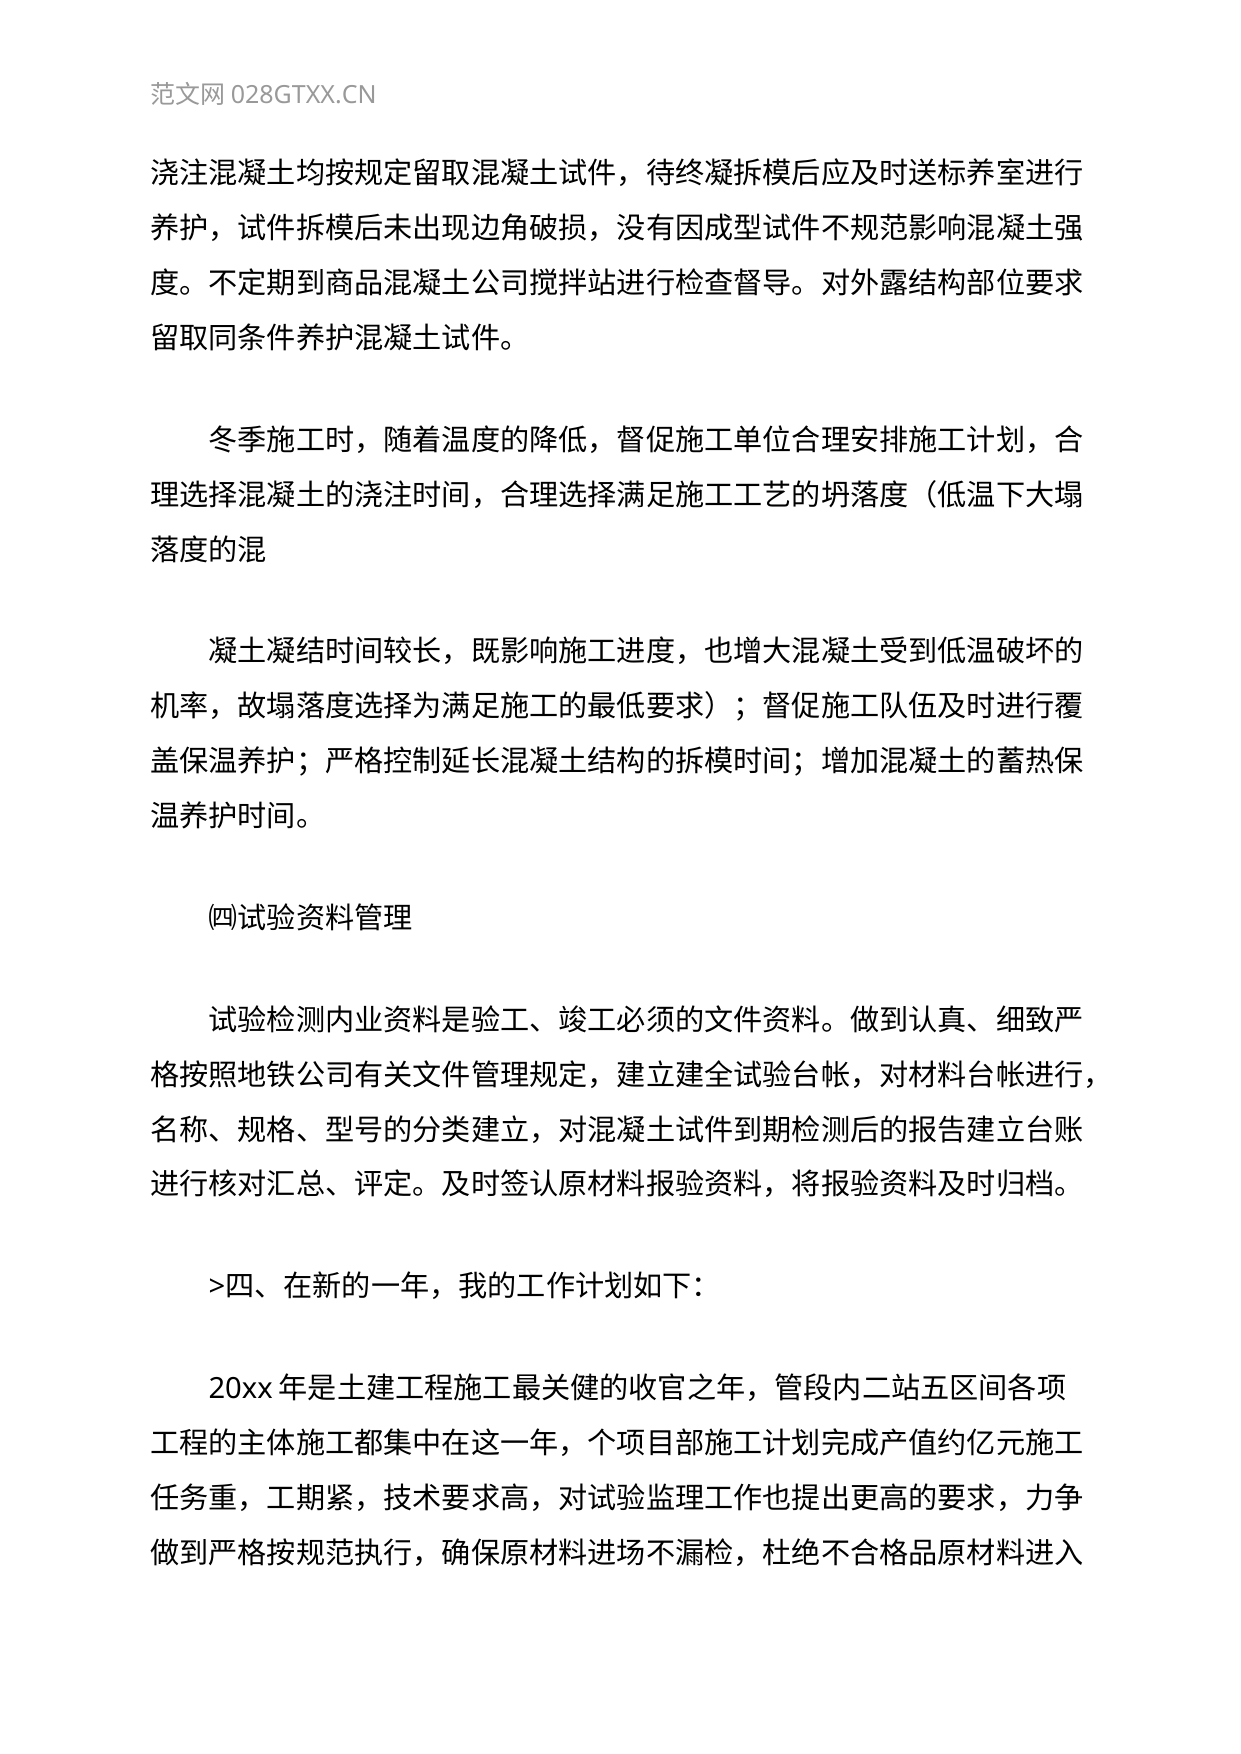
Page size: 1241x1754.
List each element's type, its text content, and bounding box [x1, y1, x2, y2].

text 凝土凝结时间较长，既影响施工进度，也增大混凝土受到低温破坏的机率，故塌落度选择为满足施工的最低要求）；督促施工队伍及时进行覆盖保温养护；严格控制延长混凝土结构的拆模时间；增加混凝土的蓄热保温养护时间。 [150, 628, 1090, 835]
text ㈣试验资料管理 [150, 894, 1090, 937]
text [150, 1365, 1090, 1572]
text 试验检测内业资料是验工、竣工必须的文件资料。做到认真、细致严格按照地铁公司有关文件管理规定，建立建全试验台帐，对材料台帐进行，名称、规格、型号的分类建立，对混凝土试件到期检测后的报告建立台账进行核对汇总、评定。及时签认原材料报验资料，将报验资料及时归档。 [150, 996, 1090, 1203]
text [150, 150, 1090, 357]
text >四、在新的一年，我的工作计划如下： [150, 1263, 1090, 1305]
text 冬季施工时，随着温度的降低，督促施工单位合理安排施工计划，合理选择混凝土的浇注时间，合理选择满足施工工艺的坍落度（低温下大塌落度的混 [150, 416, 1090, 568]
